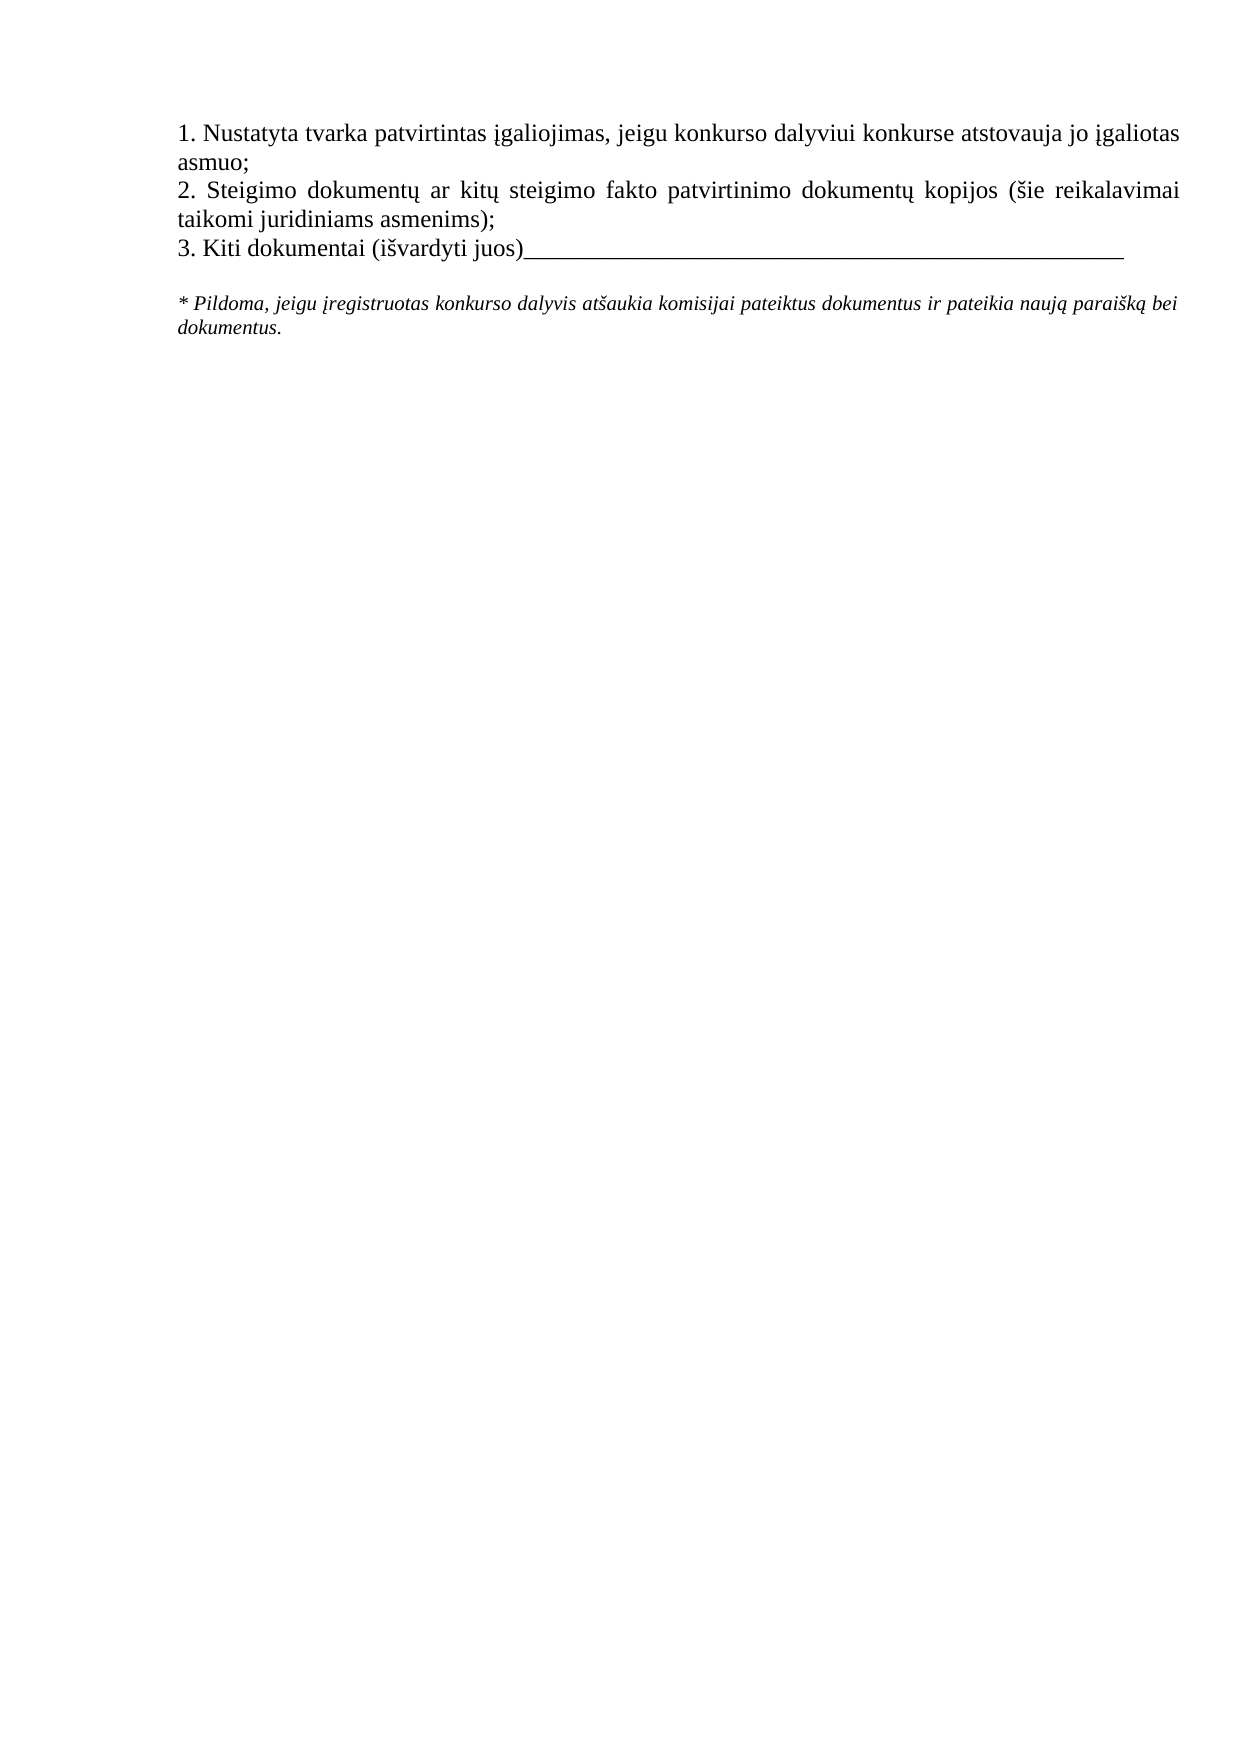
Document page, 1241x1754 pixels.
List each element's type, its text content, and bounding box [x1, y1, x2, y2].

text 3. Kiti dokumentai (išvardyti juos)________________________________________________ [177, 233, 1181, 262]
text 1. Nustatyta tvarka patvirtintas įgaliojimas, jeigu konkurso dalyviui konkurse atstovauja jo įgaliotas asmuo; [177, 118, 1181, 176]
text 2. Steigimo dokumentų ar kitų steigimo fakto patvirtinimo dokumentų kopijos (šie reikalavimai taikomi juridiniams asmenims); [177, 176, 1181, 233]
text * Pildoma, jeigu įregistruotas konkurso dalyvis atšaukia komisijai pateiktus dokumentus ir pateikia naują paraišką bei dokumentus. [177, 291, 1181, 339]
